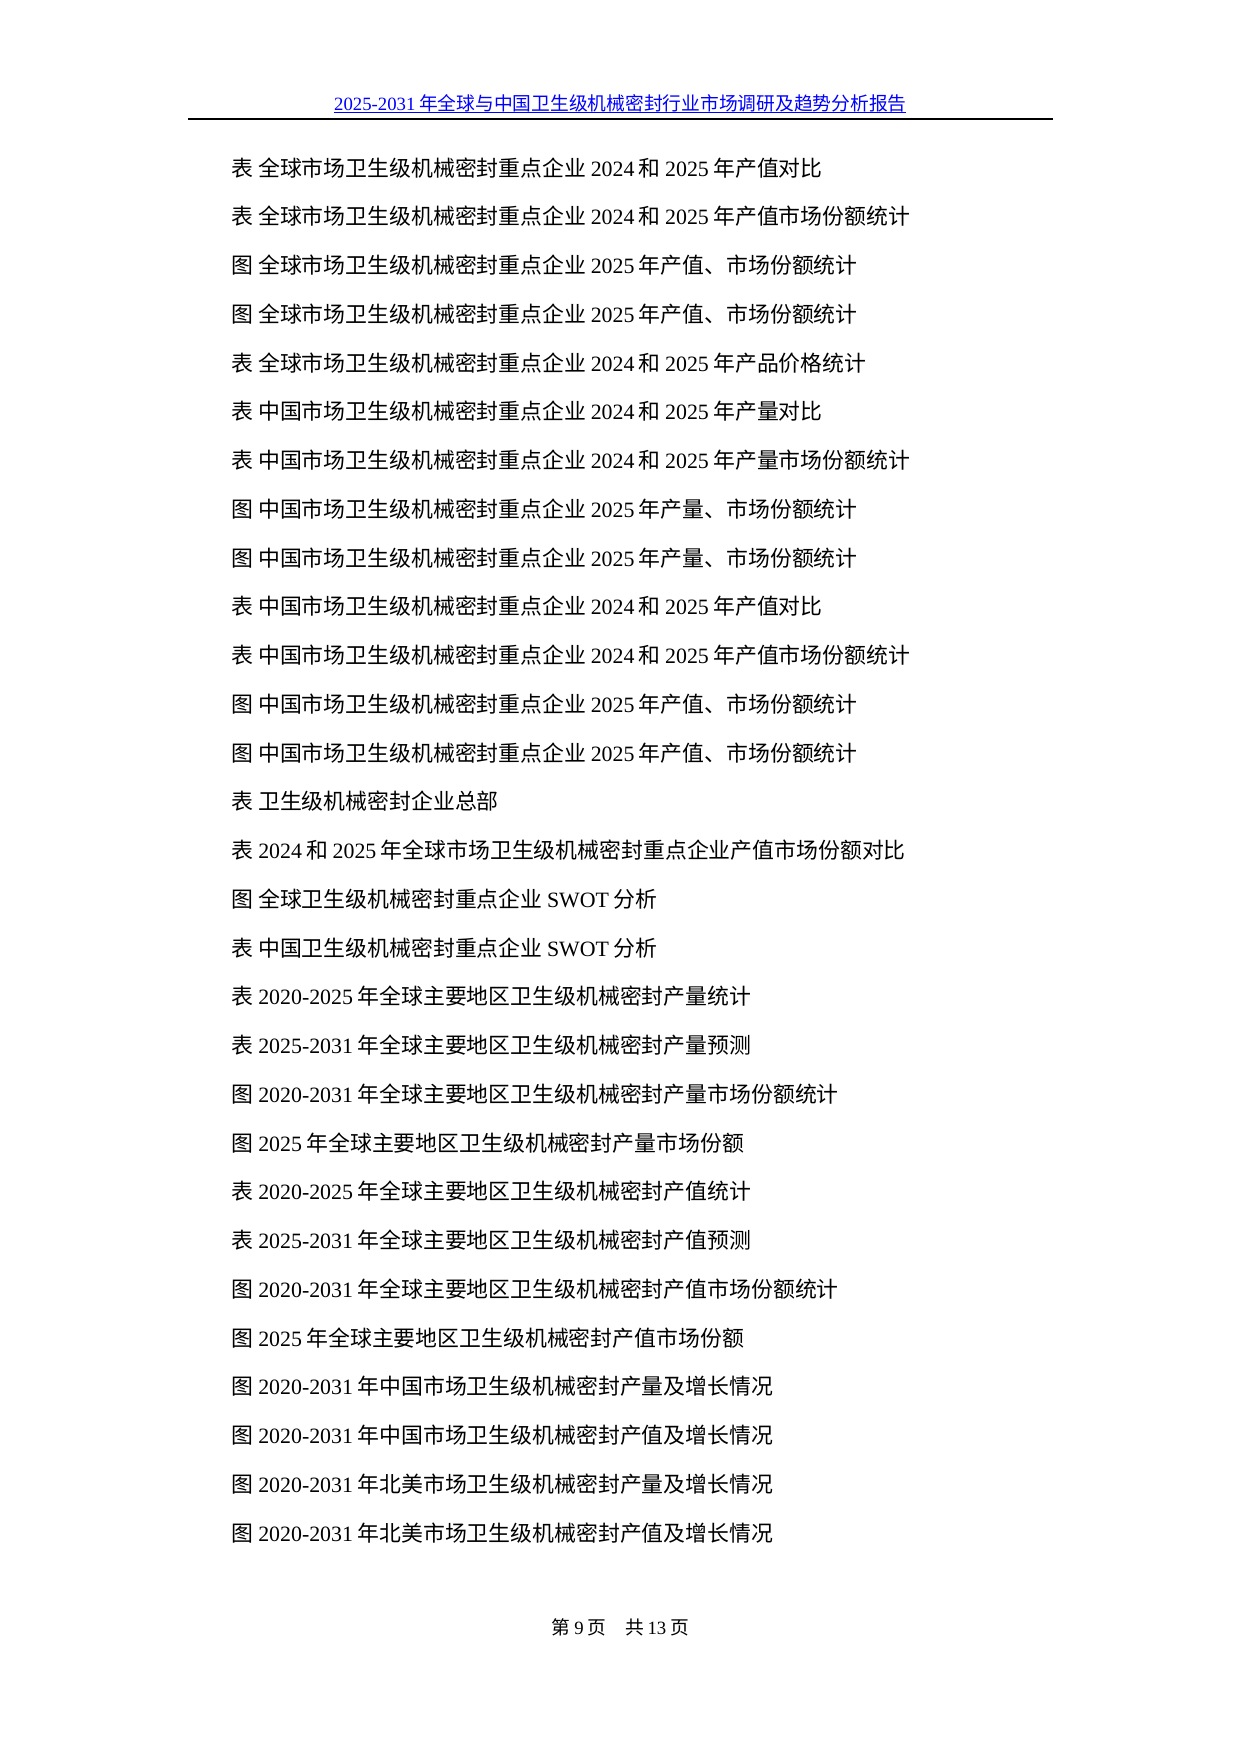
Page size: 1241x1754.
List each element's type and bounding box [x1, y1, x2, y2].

text [187, 150, 1053, 1548]
